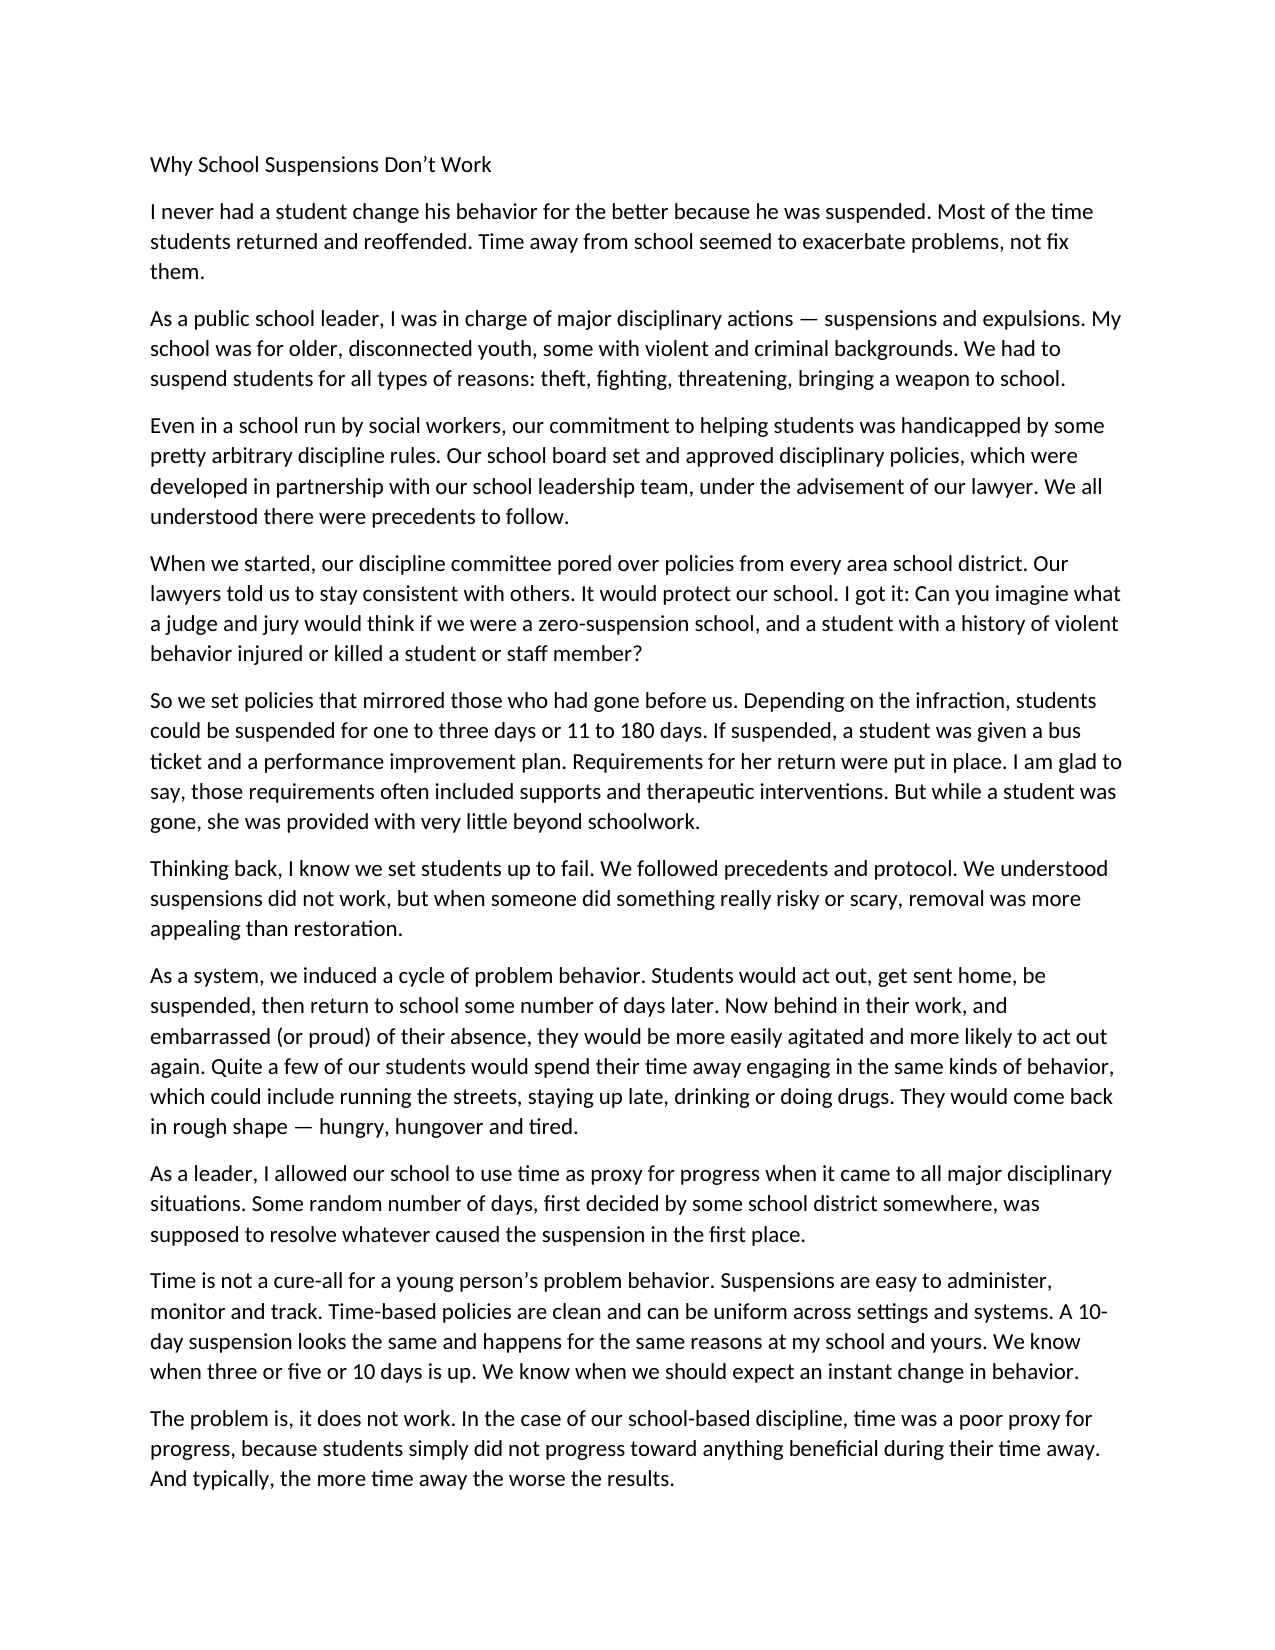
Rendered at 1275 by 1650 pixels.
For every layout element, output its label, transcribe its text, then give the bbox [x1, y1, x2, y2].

text Thinking back, I know we set students up to fail. We followed precedents and protocol. We understood suspensions did not work, but when someone did something really risky or scary, removal was more appealing than restoration. [150, 854, 1125, 943]
text As a public school leader, I was in charge of major disciplinary actions — suspensions and expulsions. My school was for older, disconnected youth, some with violent and criminal backgrounds. We had to suspend students for all types of reasons: theft, fighting, threatening, bringing a weapon to school. [150, 304, 1125, 393]
text As a system, we induced a cycle of problem behavior. Students would act out, get sent home, be suspended, then return to school some number of days later. Now behind in their work, and embarrassed (or proud) of their absence, they would be more easily agitated and more likely to act out again. Quite a few of our students would spend their time away engaging in the same kinds of behavior, which could include running the streets, staying up late, drinking or doing drugs. They would come back in rough shape — hungry, hungover and tired. [150, 961, 1125, 1141]
text As a leader, I allowed our school to use time as proxy for progress when it came to all major disciplinary situations. Some random number of days, first decided by some school district somewhere, was supposed to resolve whatever caused the suspension in the first place. [150, 1159, 1125, 1248]
text I never had a student change his behavior for the better because he was suspended. Most of the time students returned and reoffended. Time away from school seemed to exacerbate problems, not fix them. [150, 197, 1125, 285]
text Time is not a cure-all for a young person’s problem behavior. Suspensions are easy to administer, monitor and track. Time-based policies are clean and can be uniform across settings and systems. A 10-day suspension looks the same and happens for the same reasons at my school and yours. We know when three or five or 10 days is up. We know when we should expect an instant change in behavior. [150, 1267, 1125, 1385]
text Even in a school run by social workers, our commitment to helping students was handicapped by some pretty arbitrary discipline rules. Our school board set and approved disciplinary policies, which were developed in partnership with our school leadership team, under the advisement of our lawyer. We all understood there were precedents to follow. [150, 411, 1125, 530]
text When we started, our discipline committee pored over policies from every area school district. Our lawyers told us to stay consistent with others. It would protect our school. I got it: Can you imagine what a judge and jury would think if we were a zero-suspension school, and a student with a history of violent behavior injured or killed a student or staff member? [150, 549, 1125, 668]
text Why School Suspensions Don’t Work [150, 150, 1125, 178]
text So we set policies that mirrored those who had gone before us. Depending on the infraction, students could be suspended for one to three days or 11 to 180 days. If suspended, a student was given a bus ticket and a performance improvement plan. Requirements for her return were put in place. I am glad to say, those requirements often included supports and therapeutic interventions. But while a student was gone, she was provided with very little beyond schoolwork. [150, 686, 1125, 835]
text The problem is, it does not work. In the case of our school-based discipline, time was a poor proxy for progress, because students simply did not progress toward anything beneficial during their time away. And typically, the more time away the worse the results. [150, 1404, 1125, 1493]
